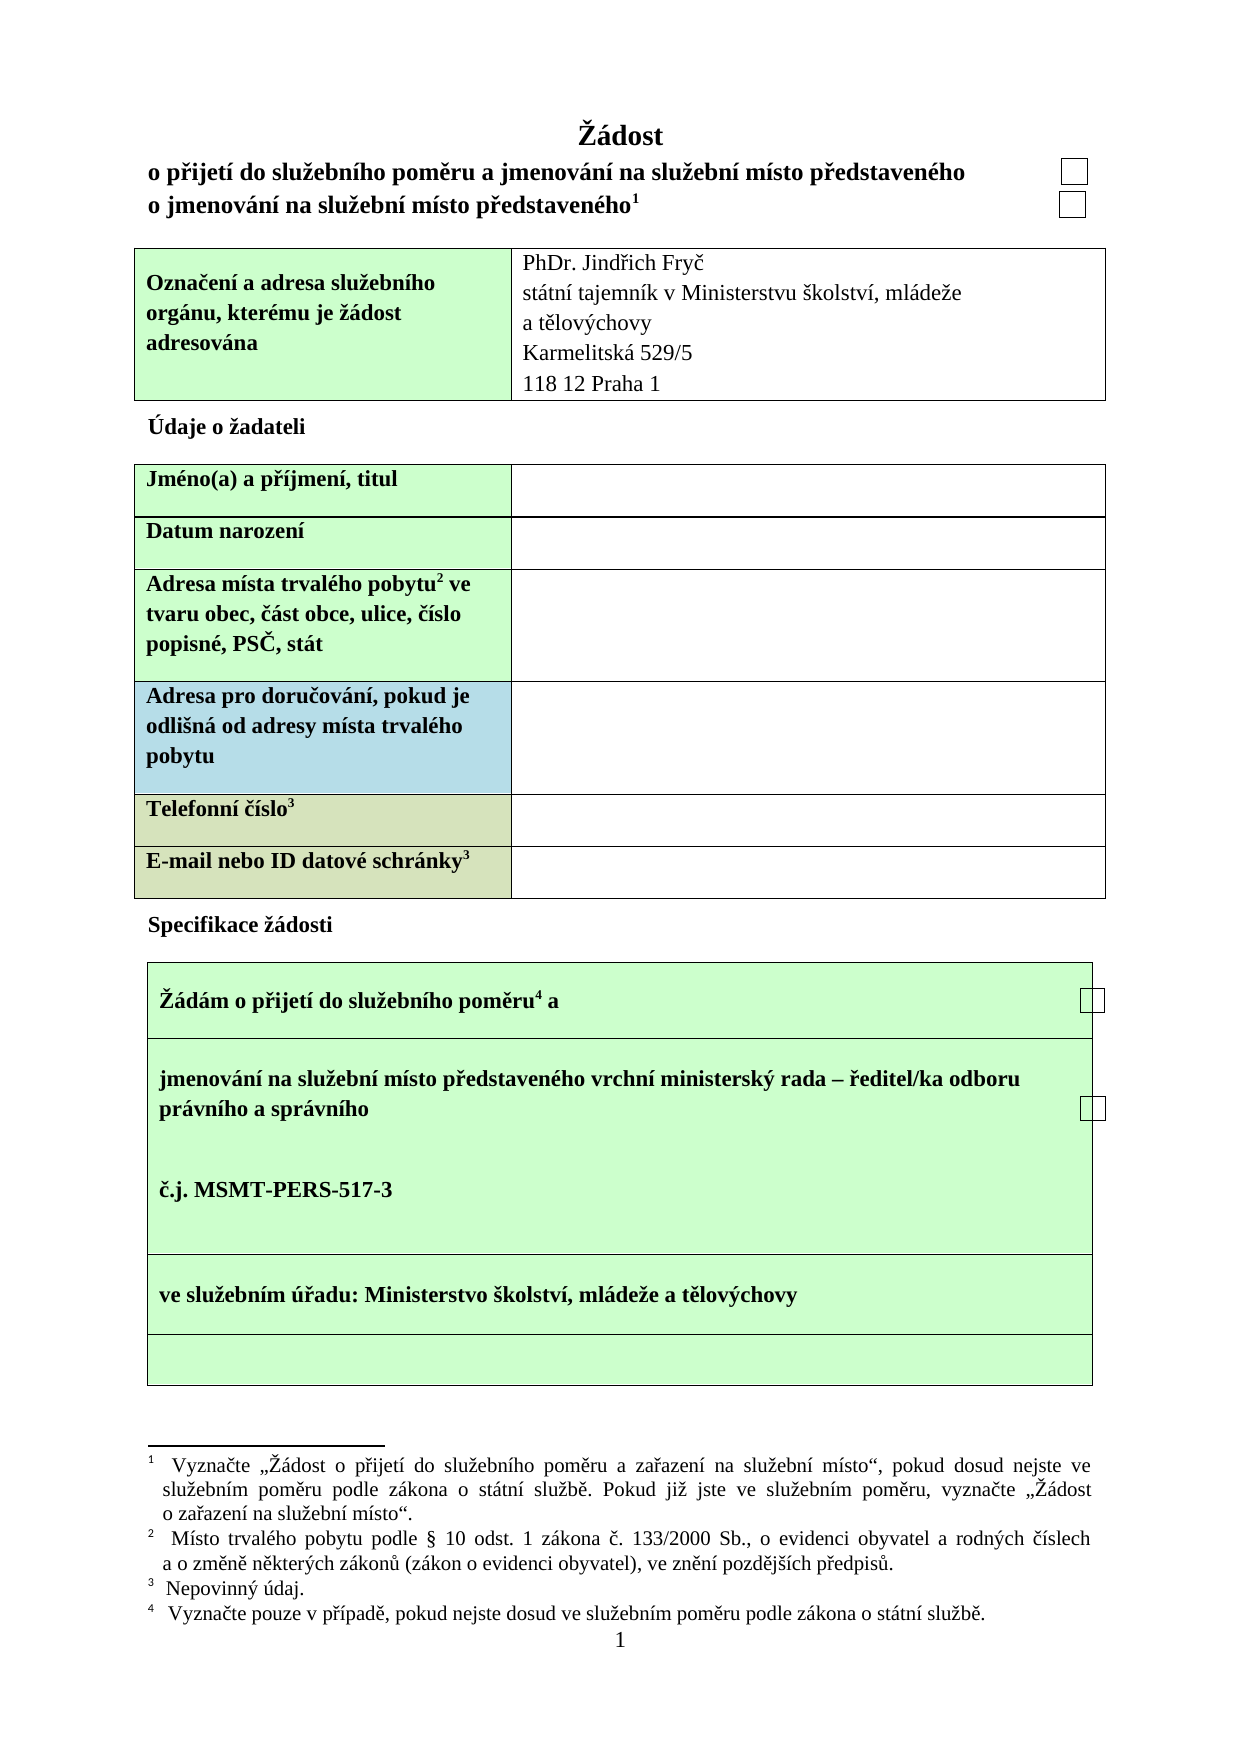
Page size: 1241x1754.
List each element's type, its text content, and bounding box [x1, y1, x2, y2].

table_cell Telefonní číslo [135, 795, 511, 846]
text Specifikace žádosti [148, 911, 1092, 938]
table_cell ve služebním úřadu: Ministerstvo školství, mládeže a tělovýchovy [148, 1255, 1092, 1334]
table_header Označení a adresa služebního orgánu, kterému je žádost adresována [135, 249, 511, 400]
table_header Jméno(a) a příjmení, titul [135, 465, 511, 516]
table_cell [148, 1335, 1092, 1384]
table_header Žádám o přijetí do služebního poměru a [148, 963, 1092, 1038]
table_cell E-mail nebo ID datové schránky3 [135, 847, 511, 898]
table_cell jmenování na služební místo představeného vrchní ministerský rada – ředitel/ka odboru právního a správního č.j. MSMT-PERS-517-3 [148, 1039, 1092, 1253]
table_cell [512, 847, 1105, 898]
table_cell [512, 570, 1105, 681]
table_cell Datum narození [135, 518, 511, 568]
text o přijetí do služebního poměru a jmenování na služební místo představeného o jmenování na služební místo představeného [148, 157, 1092, 218]
table_cell [512, 518, 1105, 568]
text Žádost [148, 118, 1092, 152]
table_cell [512, 795, 1105, 846]
table_cell Adresa místa trvalého pobytu ve tvaru obec, část obce, ulice, číslo popisné, PSČ, stát [135, 570, 511, 681]
text Údaje o žadateli [148, 413, 1092, 440]
table_header [512, 465, 1105, 516]
table_header PhDr. Jindřich Fryč státní tajemník v Ministerstvu školství, mládeže a tělovýchovy Karmelitská 529/5 118 12 Praha 1 [512, 249, 1105, 400]
table_cell Adresa pro doručování, pokud je odlišná od adresy místa trvalého pobytu [135, 682, 511, 793]
table_cell [512, 682, 1105, 793]
